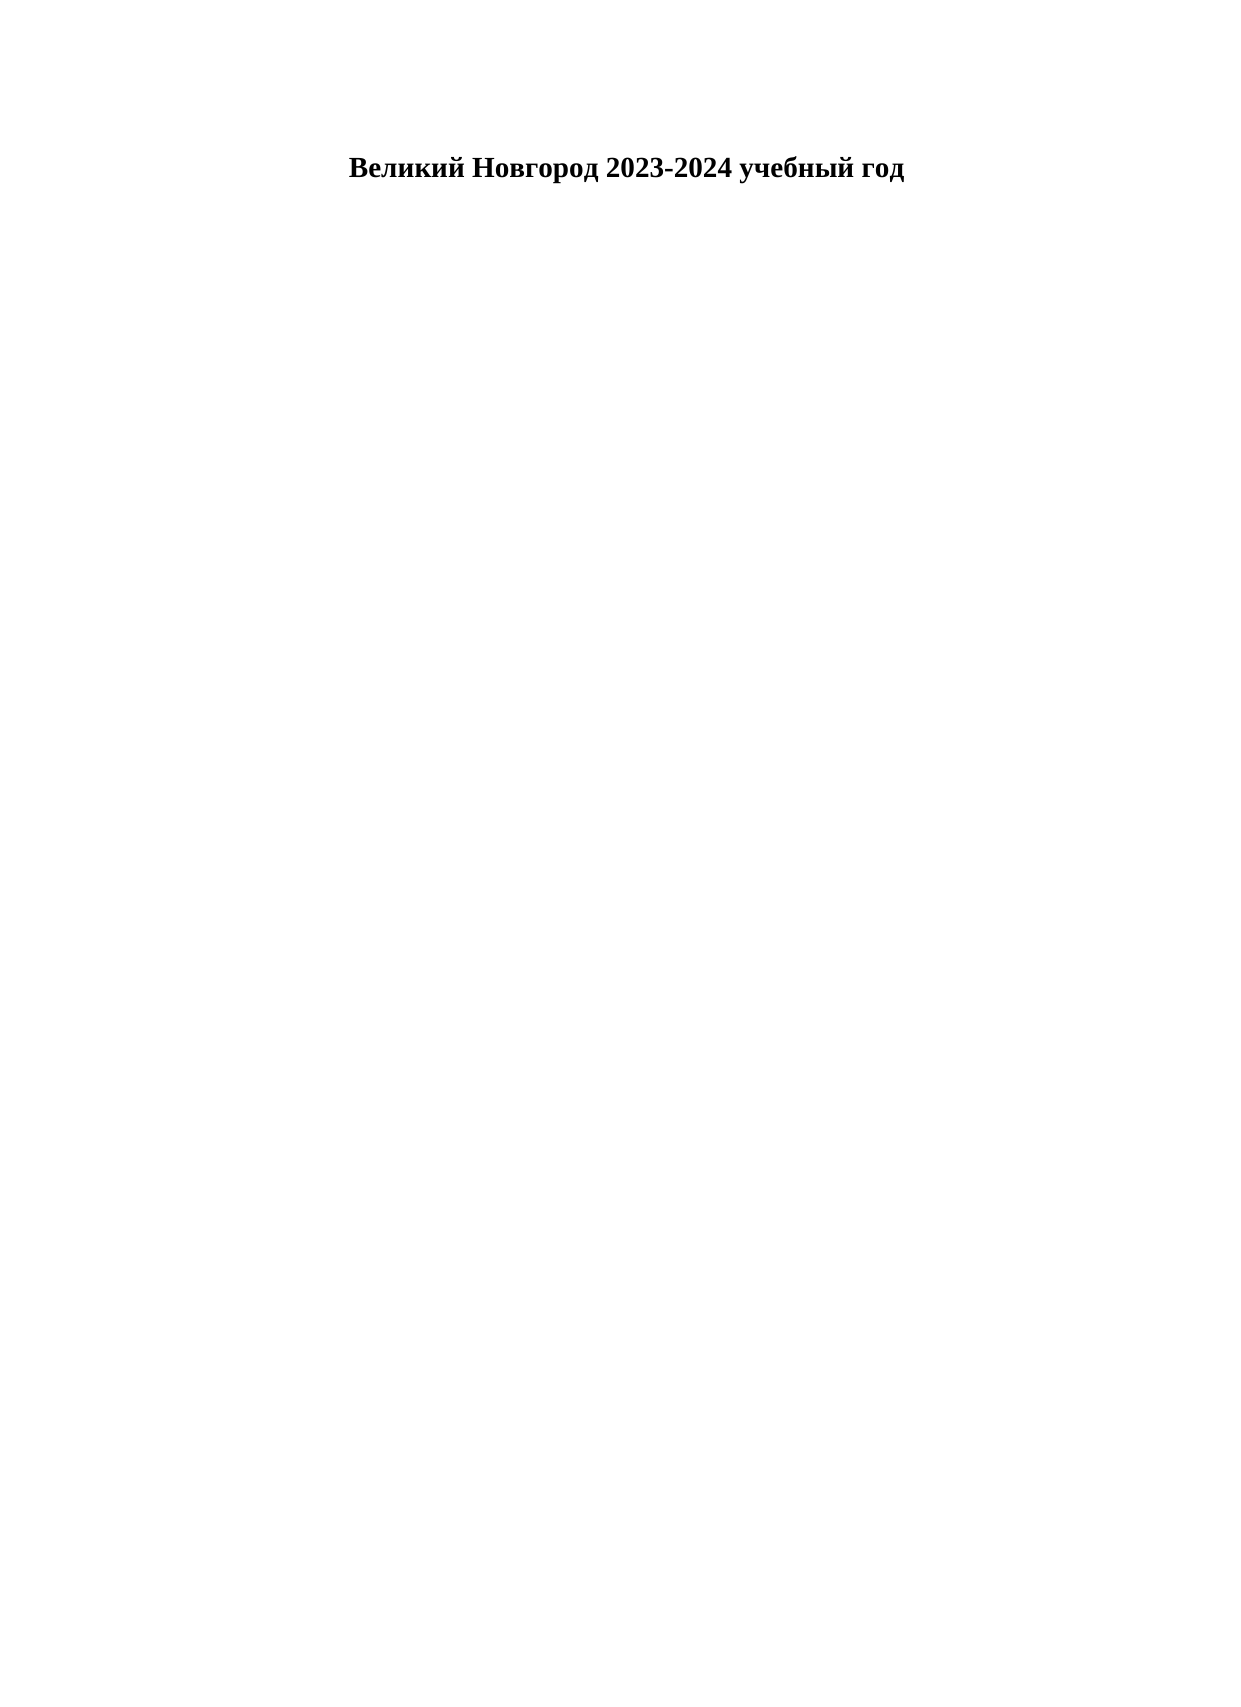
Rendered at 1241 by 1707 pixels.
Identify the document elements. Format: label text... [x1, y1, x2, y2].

text Великий Новгород 2023-2024 учебный год [162, 150, 1090, 183]
